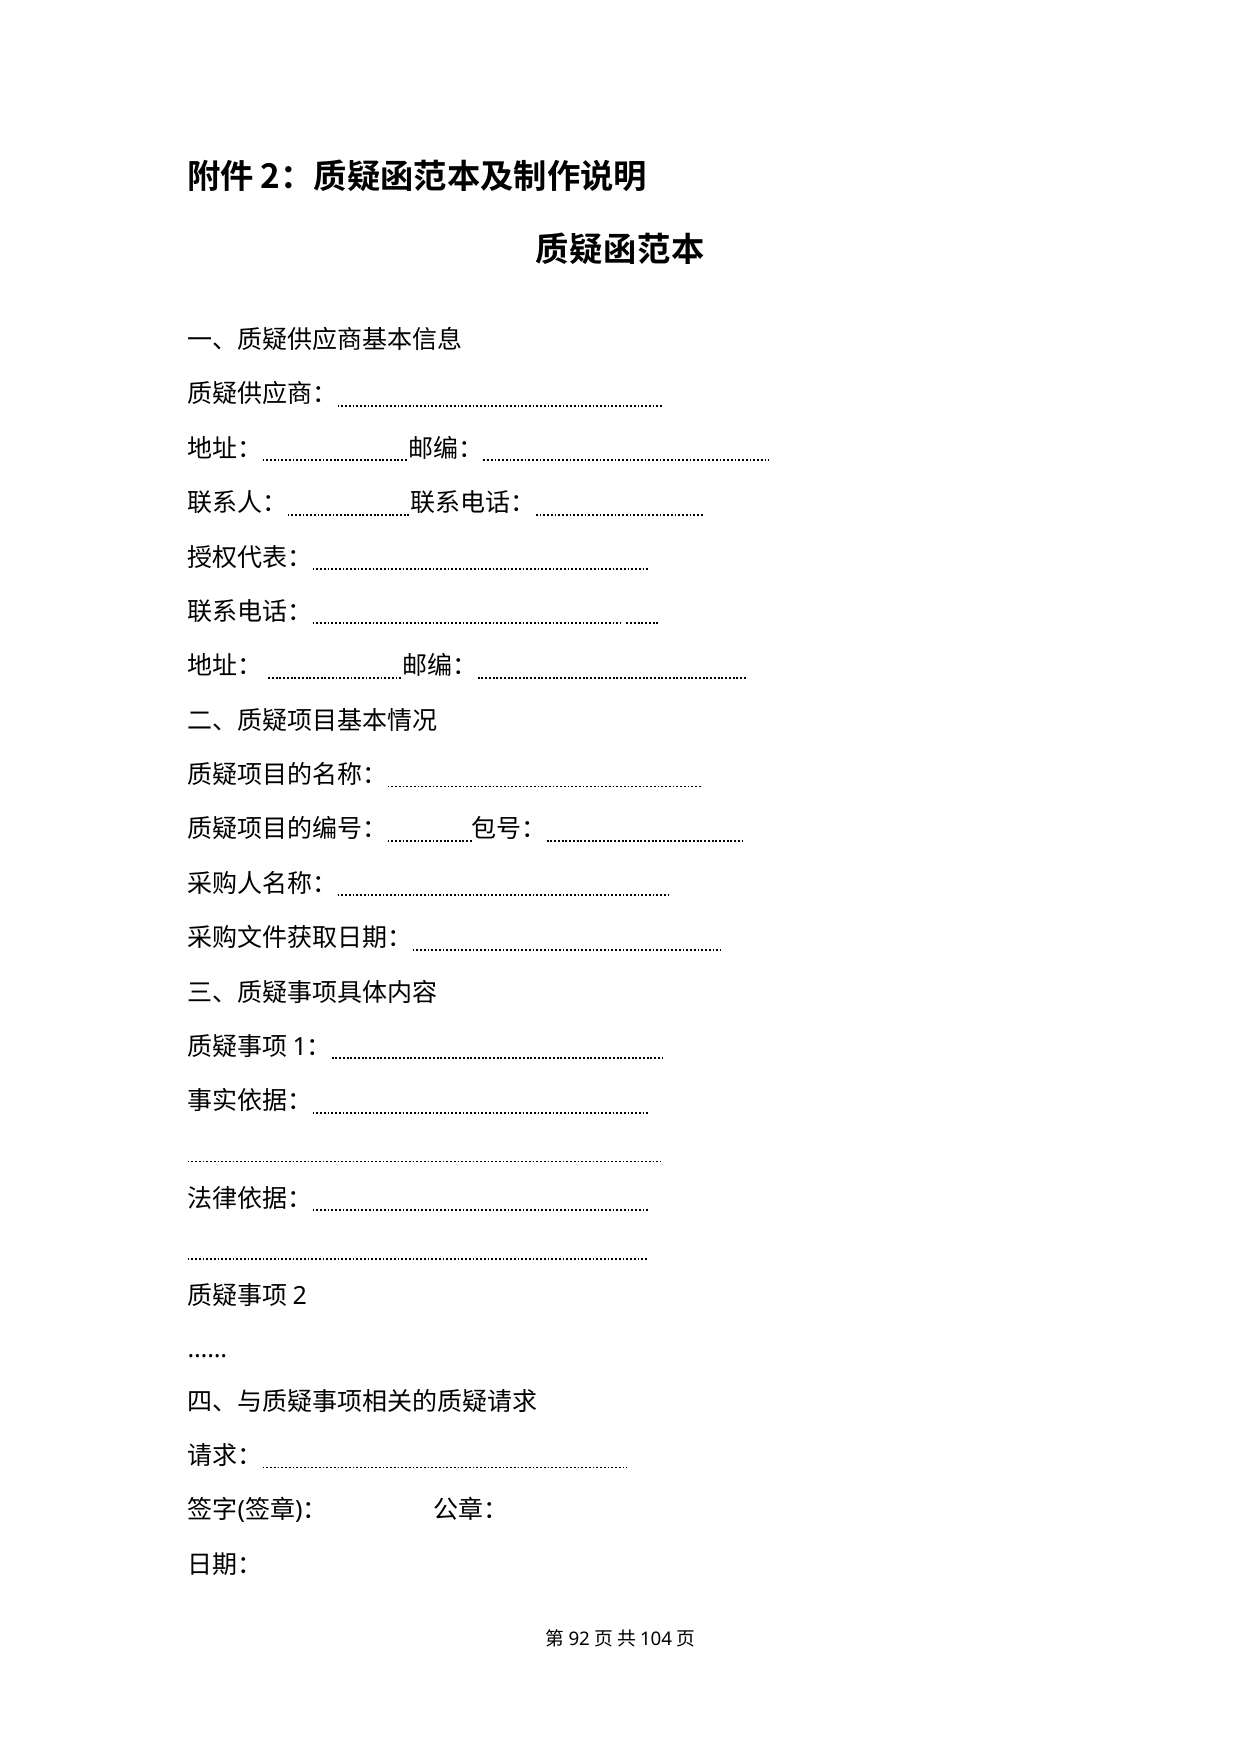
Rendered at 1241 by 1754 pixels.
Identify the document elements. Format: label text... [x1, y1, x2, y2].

text 质疑事项2 [187, 1276, 1053, 1312]
text 质疑项目的编号： 包号： [187, 809, 1053, 845]
text 请求： [187, 1436, 1053, 1472]
text 质疑供应商： [187, 374, 1053, 410]
text 地址： 邮编： [187, 646, 1053, 682]
text 质疑函范本 [187, 222, 1053, 271]
text 签字(签章)： 公章： [187, 1490, 1053, 1526]
subtitle 附件2：质疑函范本及制作说明 [187, 150, 1053, 198]
text 事实依据： [187, 1081, 1053, 1117]
text 质疑项目的名称： [187, 754, 1053, 791]
text 授权代表： [187, 537, 1053, 573]
text 联系电话： [187, 591, 1053, 628]
text 质疑事项1： [187, 1026, 1053, 1063]
text 四、与质疑事项相关的质疑请求 [187, 1381, 1053, 1417]
text 法律依据： [187, 1178, 1053, 1214]
text 一、质疑供应商基本信息 [187, 319, 1053, 356]
text 三、质疑事项具体内容 [187, 972, 1053, 1008]
text 二、质疑项目基本情况 [187, 700, 1053, 736]
text 采购人名称： [187, 863, 1053, 899]
text 地址： 邮编： [187, 428, 1053, 464]
text 日期： [187, 1544, 1053, 1581]
text 联系人： 联系电话： [187, 483, 1053, 519]
text …… [187, 1330, 1053, 1364]
text 采购文件获取日期： [187, 918, 1053, 954]
